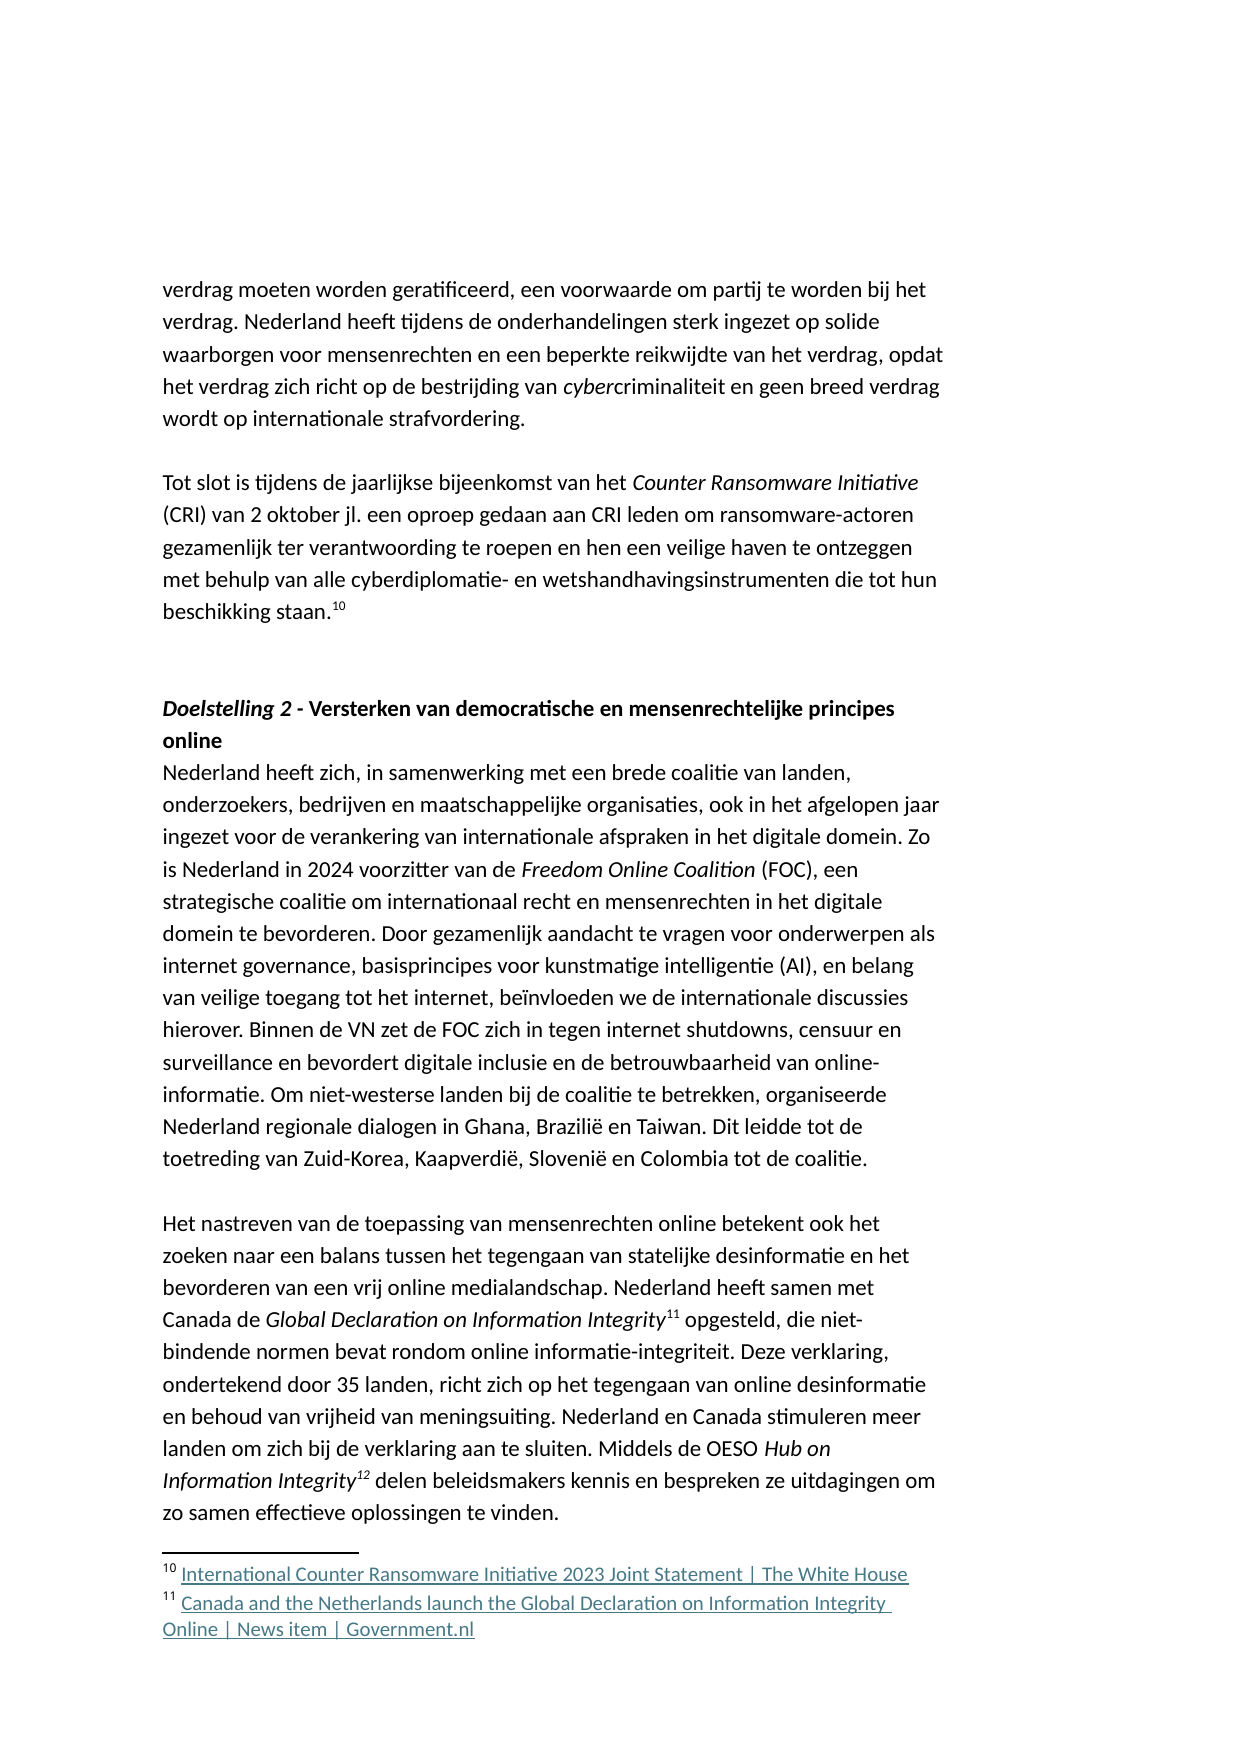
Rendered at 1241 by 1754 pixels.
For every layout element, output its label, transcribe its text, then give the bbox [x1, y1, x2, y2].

text Tot slot is tijdens de jaarlijkse bijeenkomst van het Counter Ransomware Initiative (CRI) van 2 oktober jl. een oproep gedaan aan CRI leden om ransomware-actoren gezamenlijk ter verantwoording te roepen en hen een veilige haven te ontzeggen met behulp van alle cyberdiplomatie- en wetshandhavingsinstrumenten die tot hun beschikking staan. [162, 468, 947, 625]
text Het nastreven van de toepassing van mensenrechten online betekent ook het zoeken naar een balans tussen het tegengaan van statelijke desinformatie en het bevorderen van een vrij online medialandschap. Nederland heeft samen met Canada de Global Declaration on Information Integrity opgesteld, die niet-bindende normen bevat rondom online informatie-integriteit. Deze verklaring, ondertekend door 35 landen, richt zich op het tegengaan van online desinformatie en behoud van vrijheid van meningsuiting. Nederland en Canada stimuleren meer landen om zich bij de verklaring aan te sluiten. Middels de OESO Hub on Information Integrity delen beleidsmakers kennis en bespreken ze uitdagingen om zo samen effectieve oplossingen te vinden. [162, 1209, 947, 1526]
text Doelstelling 2 - Versterken van democratische en mensenrechtelijke principes online [162, 694, 947, 754]
text Nederland heeft zich, in samenwerking met een brede coalitie van landen, onderzoekers, bedrijven en maatschappelijke organisaties, ook in het afgelopen jaar ingezet voor de verankering van internationale afspraken in het digitale domein. Zo is Nederland in 2024 voorzitter van de Freedom Online Coalition (FOC), een strategische coalitie om internationaal recht en mensenrechten in het digitale domein te bevorderen. Door gezamenlijk aandacht te vragen voor onderwerpen als internet governance, basisprincipes voor kunstmatige intelligentie (AI), en belang van veilige toegang tot het internet, beïnvloeden we de internationale discussies hierover. Binnen de VN zet de FOC zich in tegen internet shutdowns, censuur en surveillance en bevordert digitale inclusie en de betrouwbaarheid van online-informatie. Om niet-westerse landen bij de coalitie te betrekken, organiseerde Nederland regionale dialogen in Ghana, Brazilië en Taiwan. Dit leidde tot de toetreding van Zuid-Korea, Kaapverdië, Slovenië en Colombia tot de coalitie. [162, 758, 947, 1172]
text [162, 275, 947, 432]
